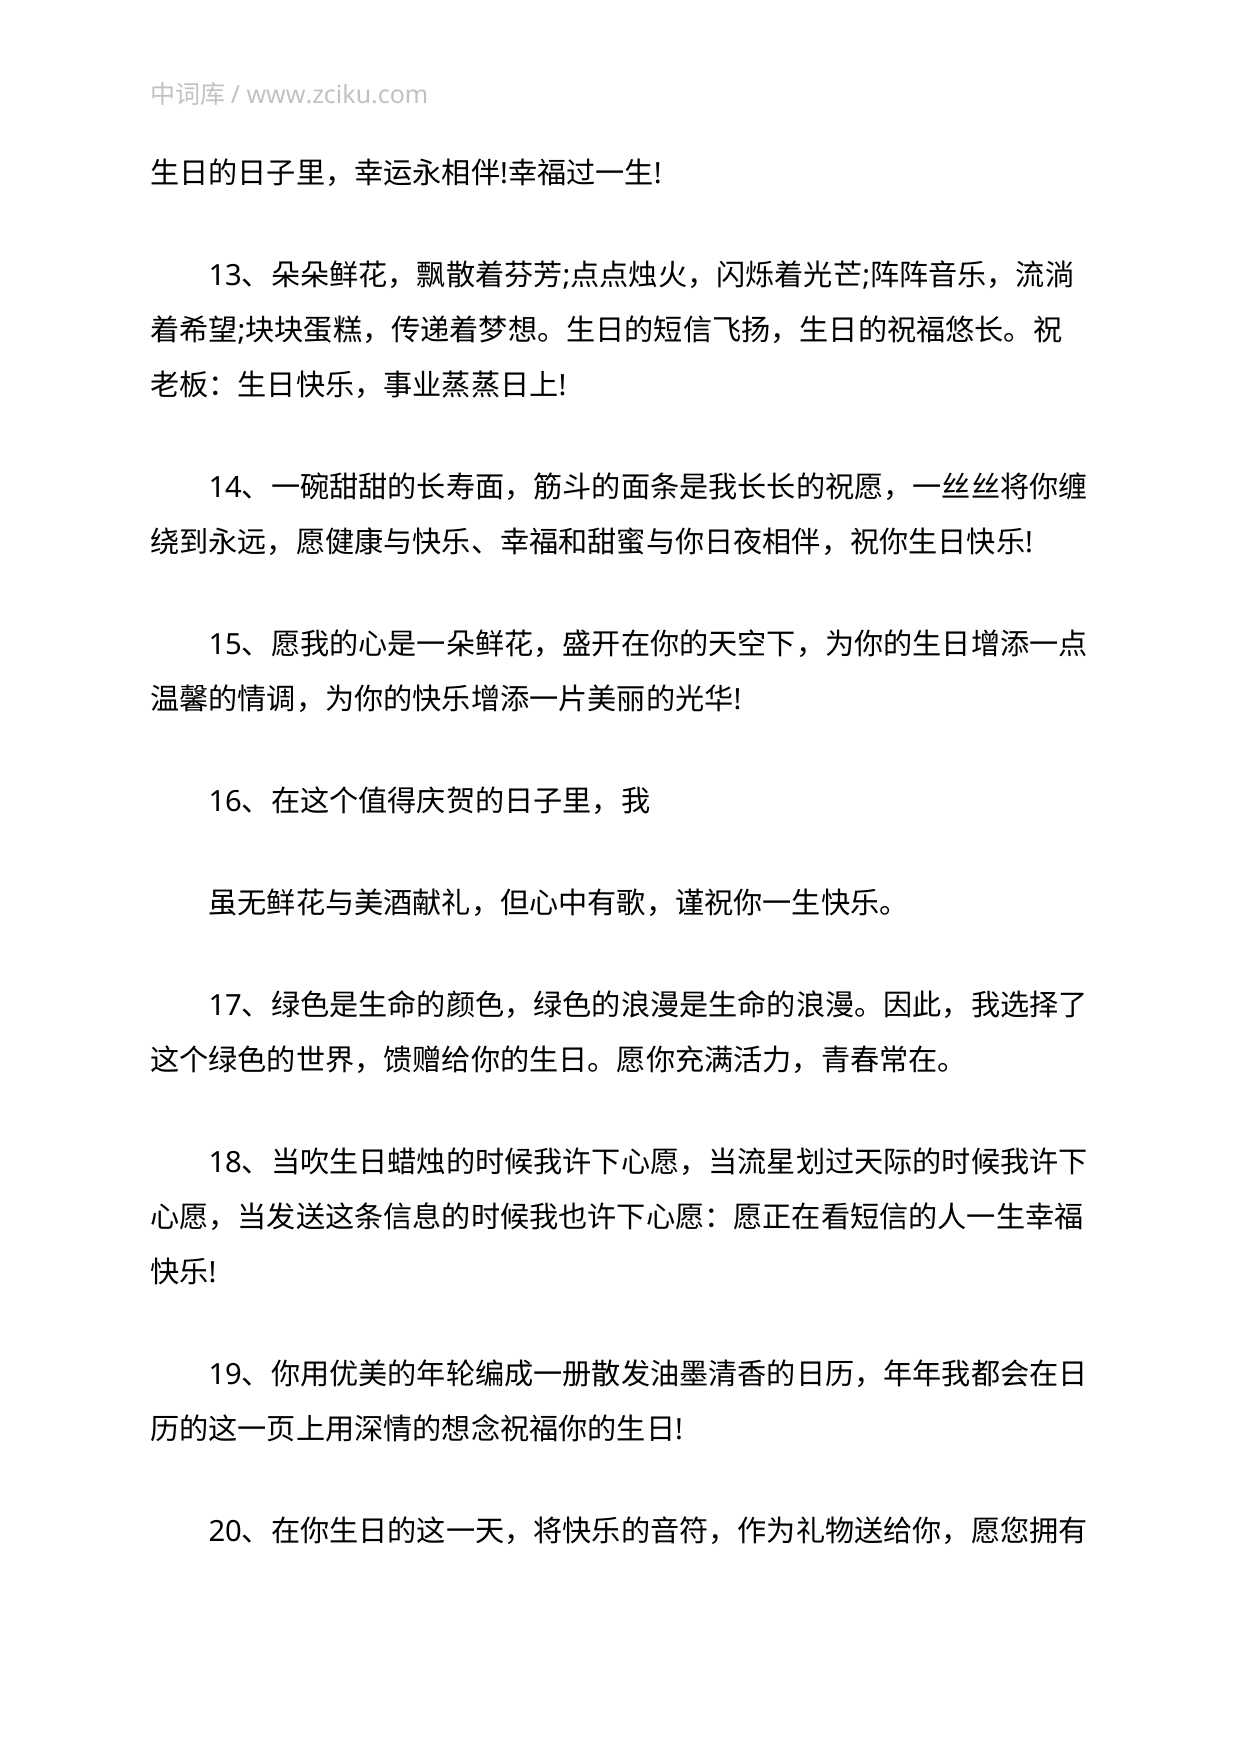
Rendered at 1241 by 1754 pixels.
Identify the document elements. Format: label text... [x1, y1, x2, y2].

text 16、在这个值得庆贺的日子里，我 [150, 778, 1090, 820]
text 17、绿色是生命的颜色，绿色的浪漫是生命的浪漫。因此，我选择了这个绿色的世界，馈赠给你的生日。愿你充满活力，青春常在。 [150, 982, 1090, 1079]
text 14、一碗甜甜的长寿面，筋斗的面条是我长长的祝愿，一丝丝将你缠绕到永远，愿健康与快乐、幸福和甜蜜与你日夜相伴，祝你生日快乐! [150, 464, 1090, 561]
text 13、朵朵鲜花，飘散着芬芳;点点烛火，闪烁着光芒;阵阵音乐，流淌着希望;块块蛋糕，传递着梦想。生日的短信飞扬，生日的祝福悠长。祝老板：生日快乐，事业蒸蒸日上! [150, 252, 1090, 404]
text 19、你用优美的年轮编成一册散发油墨清香的日历，年年我都会在日历的这一页上用深情的想念祝福你的生日! [150, 1350, 1090, 1448]
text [150, 1507, 1090, 1550]
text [150, 150, 1090, 192]
text 15、愿我的心是一朵鲜花，盛开在你的天空下，为你的生日增添一点温馨的情调，为你的快乐增添一片美丽的光华! [150, 621, 1090, 718]
text 虽无鲜花与美酒献礼，但心中有歌，谨祝你一生快乐。 [150, 880, 1090, 922]
text 18、当吹生日蜡烛的时候我许下心愿，当流星划过天际的时候我许下心愿，当发送这条信息的时候我也许下心愿：愿正在看短信的人一生幸福快乐! [150, 1138, 1090, 1291]
